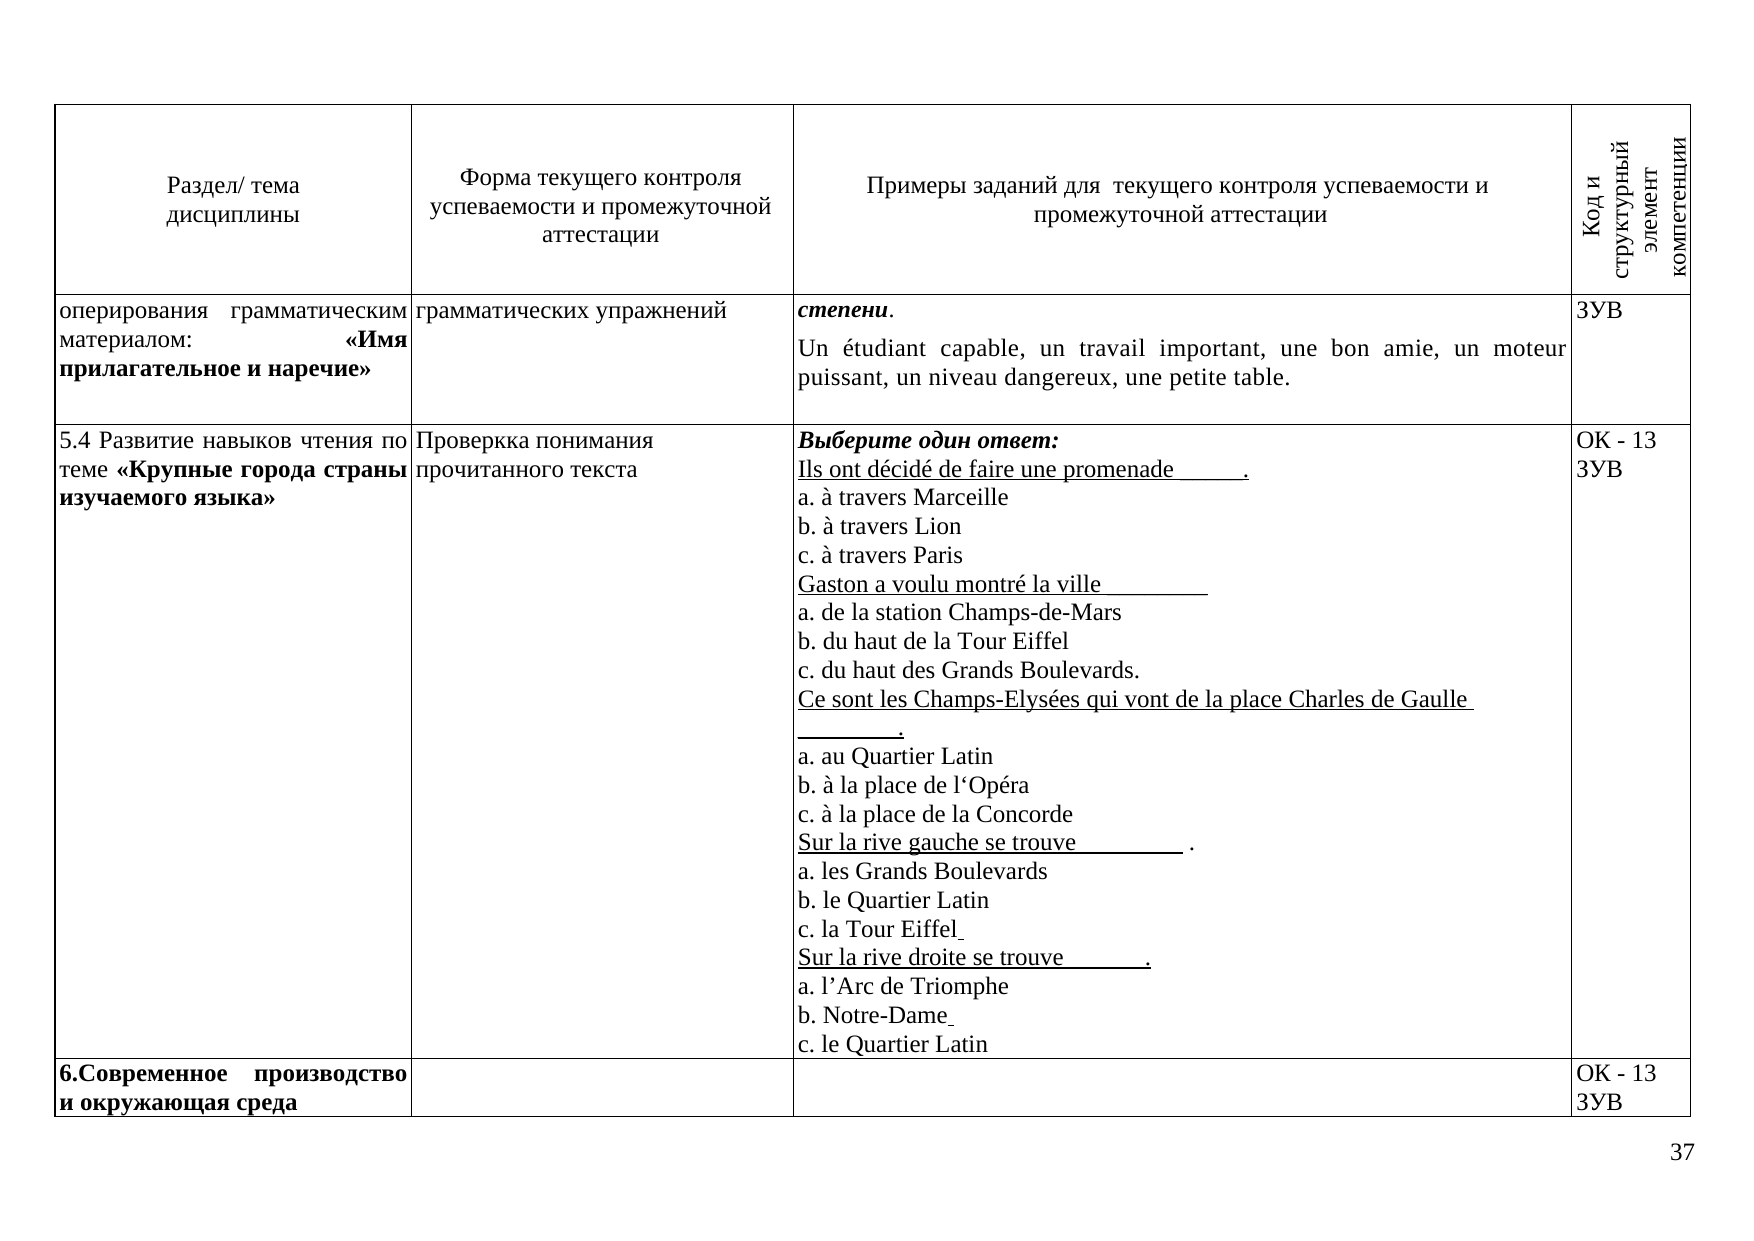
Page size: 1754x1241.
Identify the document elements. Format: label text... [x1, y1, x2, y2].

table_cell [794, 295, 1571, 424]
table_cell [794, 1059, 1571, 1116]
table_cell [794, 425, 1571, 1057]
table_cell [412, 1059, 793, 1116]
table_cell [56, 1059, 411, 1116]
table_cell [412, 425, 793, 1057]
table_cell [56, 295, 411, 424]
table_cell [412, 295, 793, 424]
table_header Примеры заданий для текущего контроля успеваемости и промежуточной аттестации [794, 105, 1571, 294]
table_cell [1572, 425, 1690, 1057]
table_header Форма текущего контроля успеваемости и промежуточной аттестации [412, 105, 793, 294]
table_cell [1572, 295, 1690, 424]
table_header Раздел/ тема дисциплины [56, 105, 411, 294]
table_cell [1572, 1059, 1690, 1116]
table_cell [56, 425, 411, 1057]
table_header Код и структурный элемент компетенции [1572, 105, 1690, 294]
